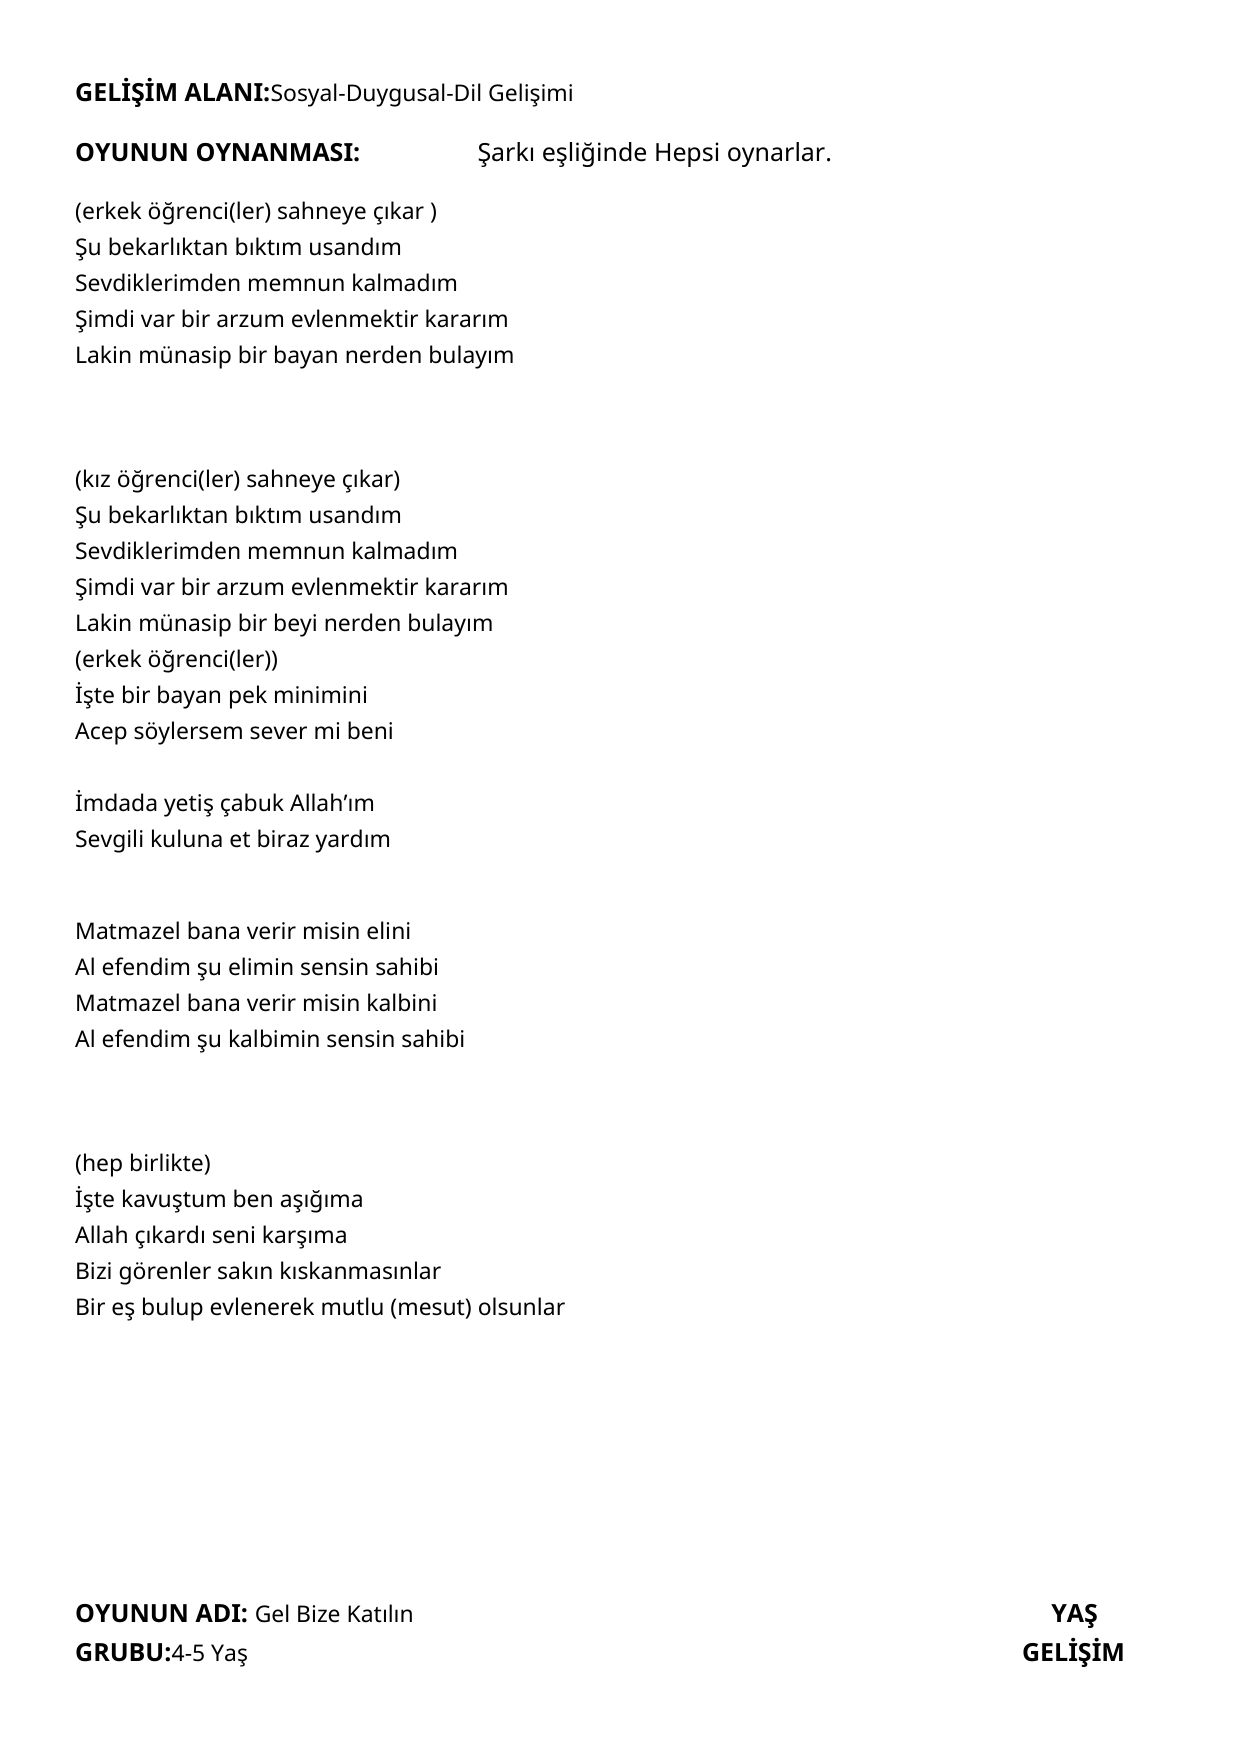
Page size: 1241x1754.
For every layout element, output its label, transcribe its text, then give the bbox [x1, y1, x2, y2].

text (erkek öğrenci(ler) sahneye çıkar ) Şu bekarlıktan bıktım usandım Sevdiklerimden memnun kalmadım Şimdi var bir arzum evlenmektir kararım Lakin münasip bir bayan nerden bulayım [75, 195, 1165, 402]
text Matmazel bana verir misin elini Al efendim şu elimin sensin sahibi Matmazel bana verir misin kalbini Al efendim şu kalbimin sensin sahibi [75, 879, 1165, 1086]
text (kız öğrenci(ler) sahneye çıkar) Şu bekarlıktan bıktım usandım Sevdiklerimden memnun kalmadım Şimdi var bir arzum evlenmektir kararım Lakin münasip bir beyi nerden bulayım (erkek öğrenci(ler)) İşte bir bayan pek minimini Acep söylersem sever mi beni İmdada yetiş çabuk Allah’ım Sevgili kuluna et biraz yardım [75, 427, 1165, 854]
text OYUNUN OYNANMASI: Şarkı eşliğinde Hepsi oynarlar. [75, 135, 1165, 169]
text (hep birlikte) İşte kavuştum ben aşığıma Allah çıkardı seni karşıma Bizi görenler sakın kıskanmasınlar Bir eş bulup evlenerek mutlu (mesut) olsunlar [75, 1111, 1165, 1391]
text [75, 1596, 1165, 1669]
text GELİŞİM ALANI:Sosyal-Duygusal-Dil Gelişimi [75, 75, 1165, 109]
